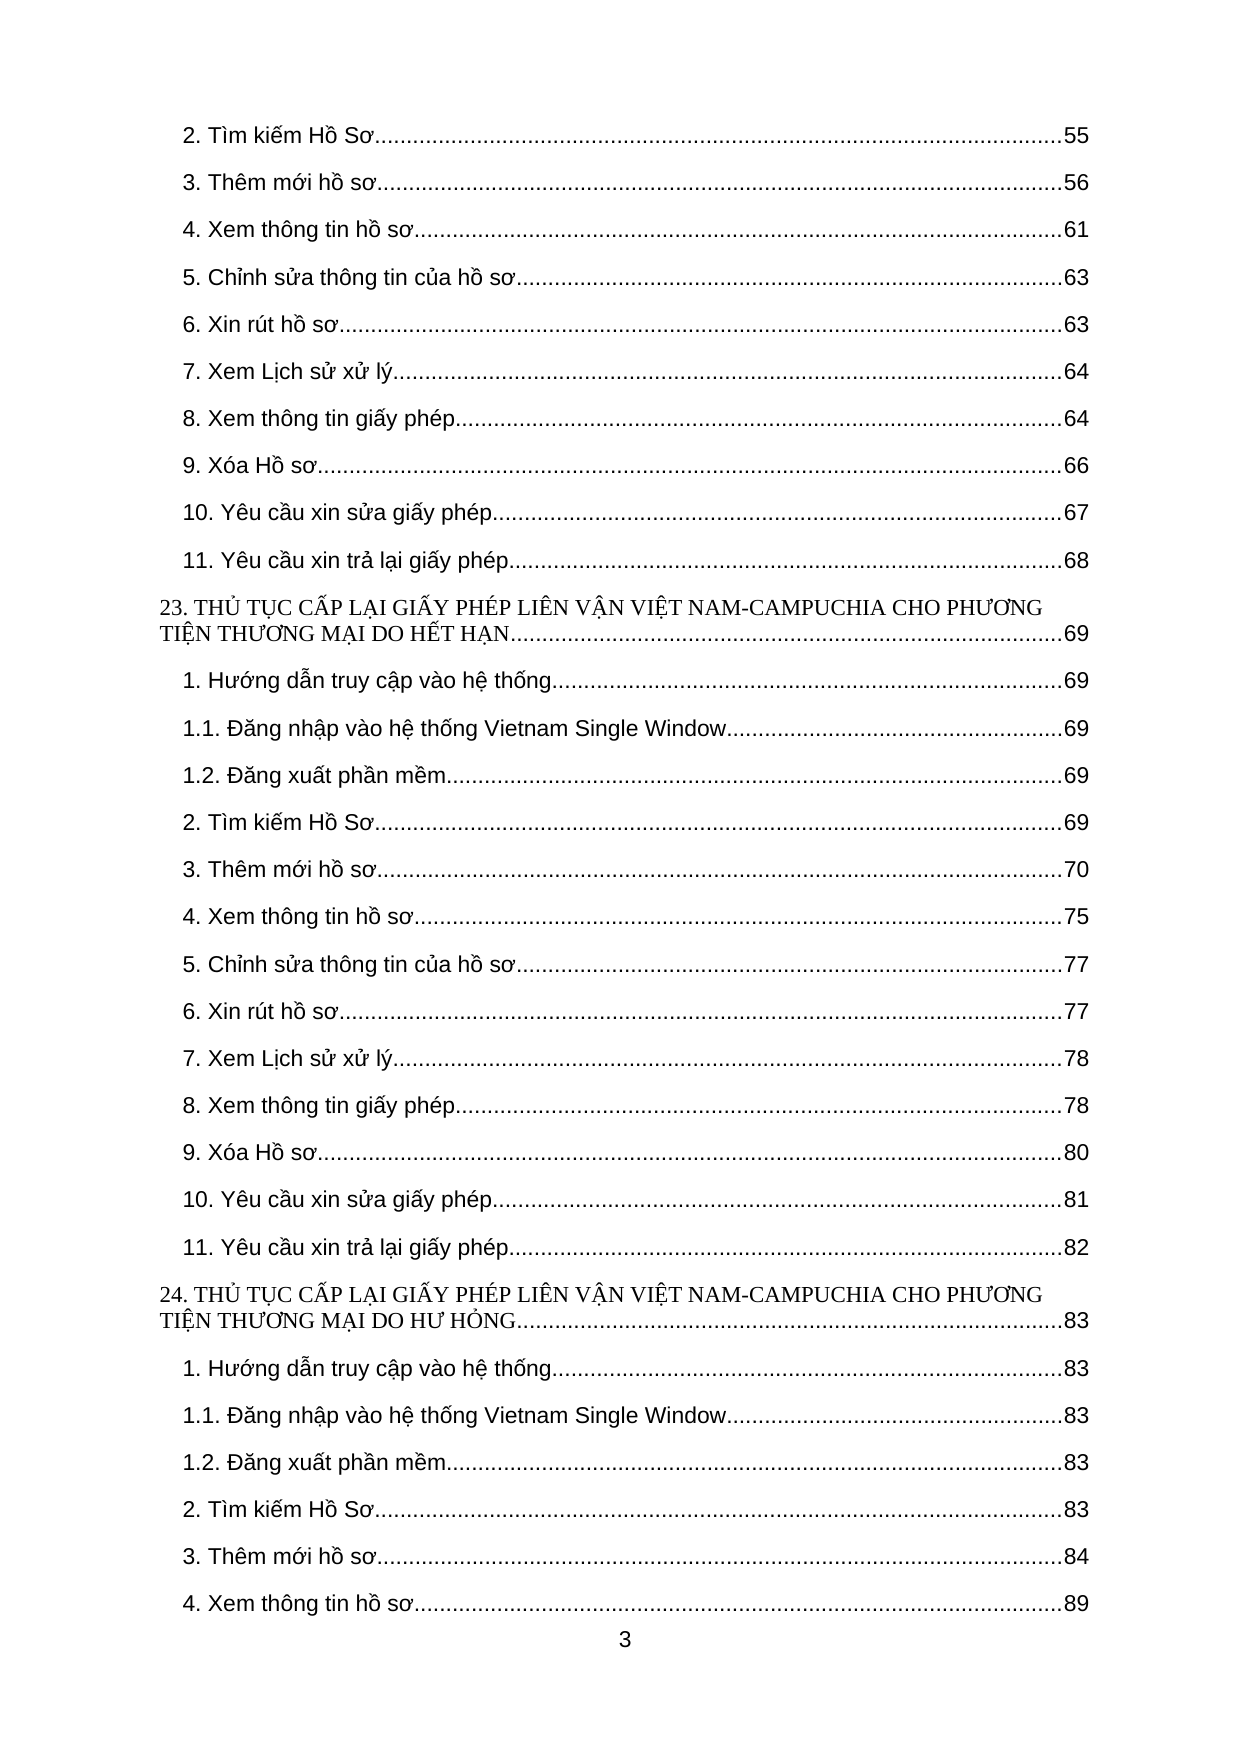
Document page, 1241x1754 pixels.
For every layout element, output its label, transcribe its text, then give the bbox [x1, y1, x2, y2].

text 1.1. Đăng nhập vào hệ thống Vietnam Single Window 83 [182, 1402, 1090, 1428]
text 3. Thêm mới hồ sơ 84 [182, 1543, 1090, 1569]
text 5. Chỉnh sửa thông tin của hồ sơ 63 [182, 263, 1090, 290]
text 8. Xem thông tin giấy phép 78 [182, 1092, 1090, 1118]
text 7. Xem Lịch sử xử lý 64 [182, 358, 1090, 384]
text 5. Chỉnh sửa thông tin của hồ sơ 77 [182, 951, 1090, 977]
text 6. Xin rút hồ sơ 63 [182, 311, 1090, 337]
text 23. THỦ TỤC CẤP LẠI GIẤY PHÉP LIÊN VẬN VIỆT NAM-CAMPUCHIA CHO PHƯƠNG TIỆN THƯƠNG MẠI DO HẾT HẠN 69 [159, 594, 1090, 647]
text 9. Xóa Hồ sơ 80 [182, 1139, 1090, 1166]
text 1. Hướng dẫn truy cập vào hệ thống 83 [182, 1354, 1090, 1381]
text 3. Thêm mới hồ sơ 56 [182, 169, 1090, 195]
text 2. Tìm kiếm Hồ Sơ 83 [182, 1496, 1090, 1522]
text 9. Xóa Hồ sơ 66 [182, 452, 1090, 478]
text 4. Xem thông tin hồ sơ 89 [182, 1590, 1090, 1617]
text 11. Yêu cầu xin trả lại giấy phép 82 [182, 1234, 1090, 1260]
text 11. Yêu cầu xin trả lại giấy phép 68 [182, 547, 1090, 573]
text 2. Tìm kiếm Hồ Sơ 55 [182, 122, 1090, 148]
text 1.1. Đăng nhập vào hệ thống Vietnam Single Window 69 [182, 714, 1090, 741]
text 10. Yêu cầu xin sửa giấy phép 81 [182, 1186, 1090, 1213]
text 4. Xem thông tin hồ sơ 75 [182, 903, 1090, 930]
text 1.2. Đăng xuất phần mềm 83 [182, 1449, 1090, 1475]
text 24. THỦ TỤC CẤP LẠI GIẤY PHÉP LIÊN VẬN VIỆT NAM-CAMPUCHIA CHO PHƯƠNG TIỆN THƯƠNG MẠI DO HƯ HỎNG 83 [159, 1281, 1090, 1334]
text 6. Xin rút hồ sơ 77 [182, 998, 1090, 1024]
text 3. Thêm mới hồ sơ 70 [182, 856, 1090, 882]
text 4. Xem thông tin hồ sơ 61 [182, 216, 1090, 243]
text 7. Xem Lịch sử xử lý 78 [182, 1045, 1090, 1071]
text 8. Xem thông tin giấy phép 64 [182, 405, 1090, 431]
text 10. Yêu cầu xin sửa giấy phép 67 [182, 499, 1090, 526]
text 1.2. Đăng xuất phần mềm 69 [182, 762, 1090, 788]
text 1. Hướng dẫn truy cập vào hệ thống 69 [182, 667, 1090, 694]
text 2. Tìm kiếm Hồ Sơ 69 [182, 809, 1090, 835]
